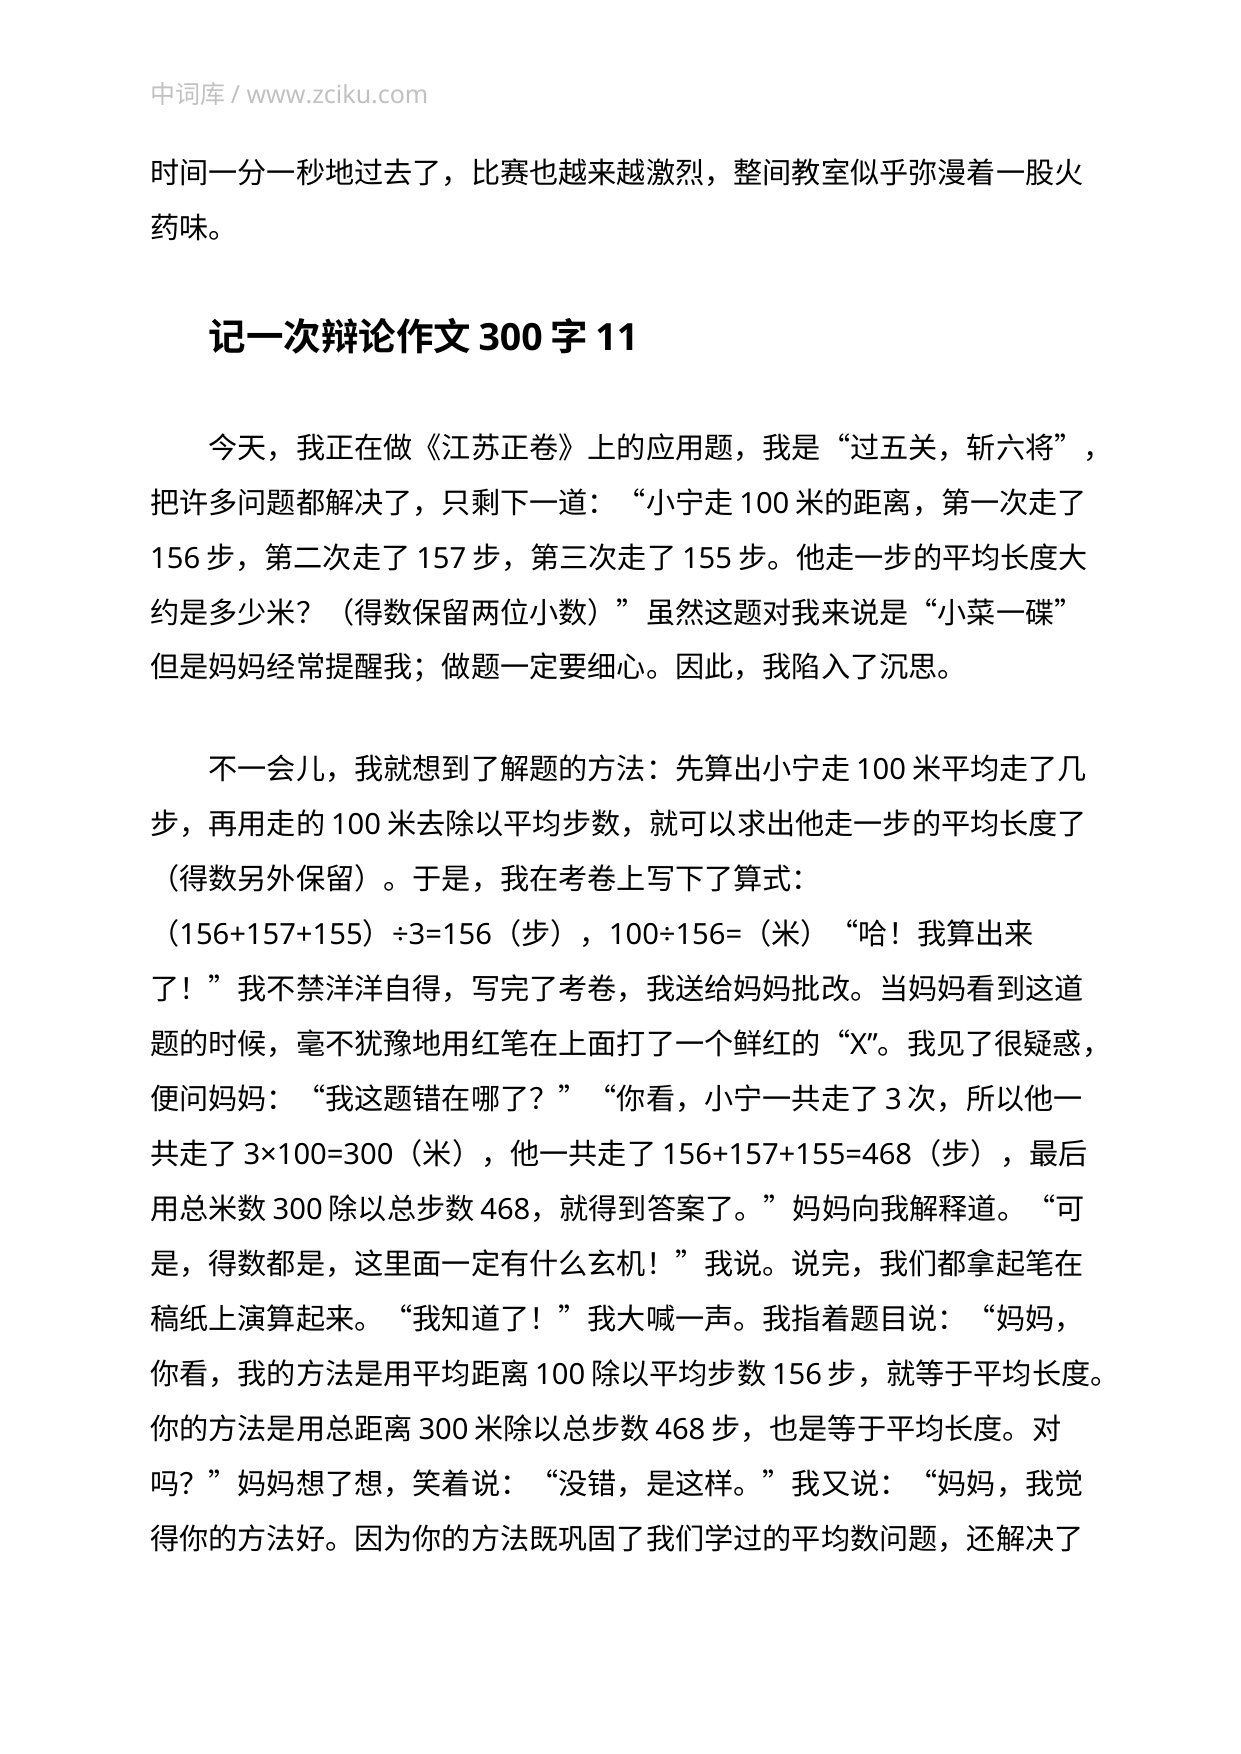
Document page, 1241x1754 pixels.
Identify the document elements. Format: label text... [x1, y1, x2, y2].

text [150, 746, 1090, 1558]
text 今天，我正在做《江苏正卷》上的应用题，我是“过五关，斩六将”，把许多问题都解决了，只剩下一道：“小宁走100米的距离，第一次走了156步，第二次走了157步，第三次走了155步。他走一步的平均长度大约是多少米？（得数保留两位小数）”虽然这题对我来说是“小菜一碟”但是妈妈经常提醒我；做题一定要细心。因此，我陷入了沉思。 [150, 424, 1090, 686]
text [150, 150, 1090, 247]
text 记一次辩论作文300字11 [150, 307, 1090, 361]
